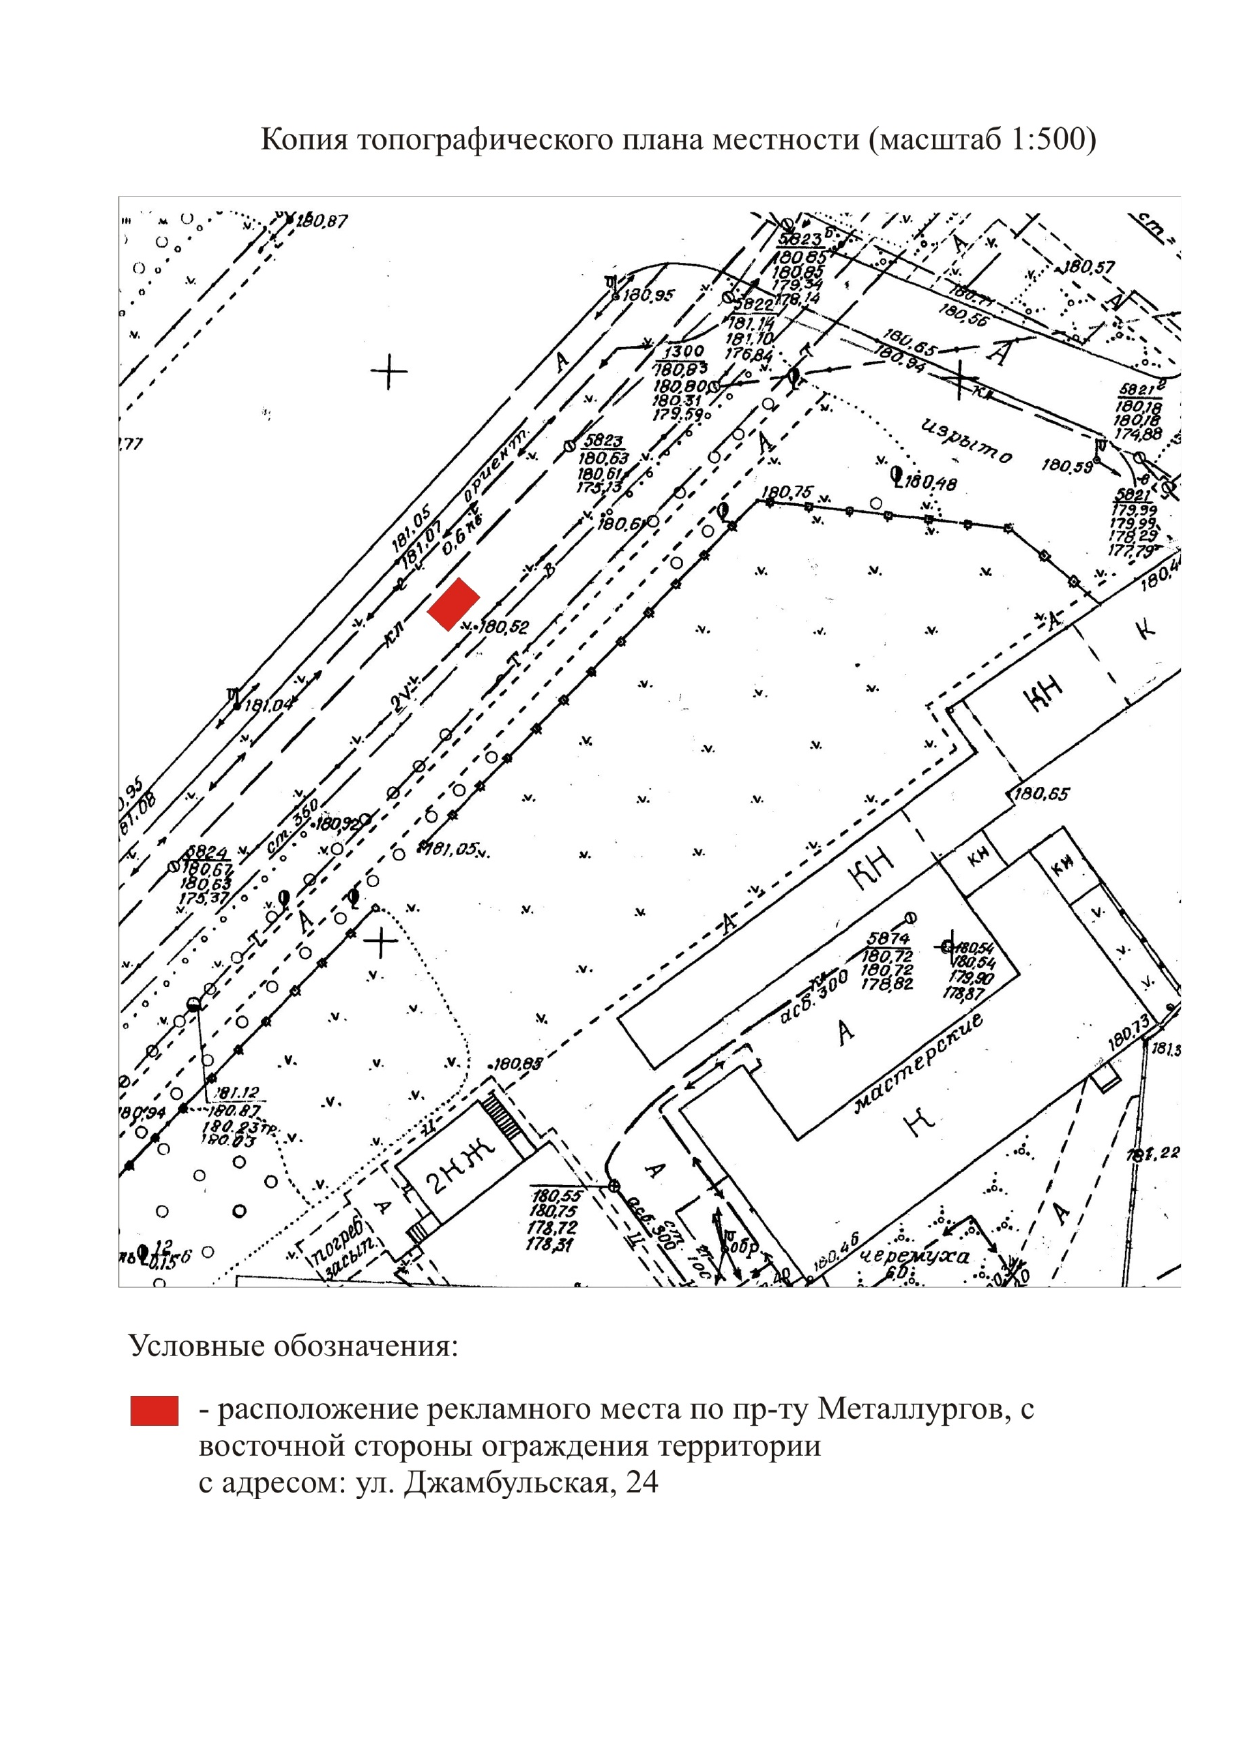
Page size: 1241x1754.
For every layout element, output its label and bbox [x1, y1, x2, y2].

picture [118, 126, 1182, 1499]
